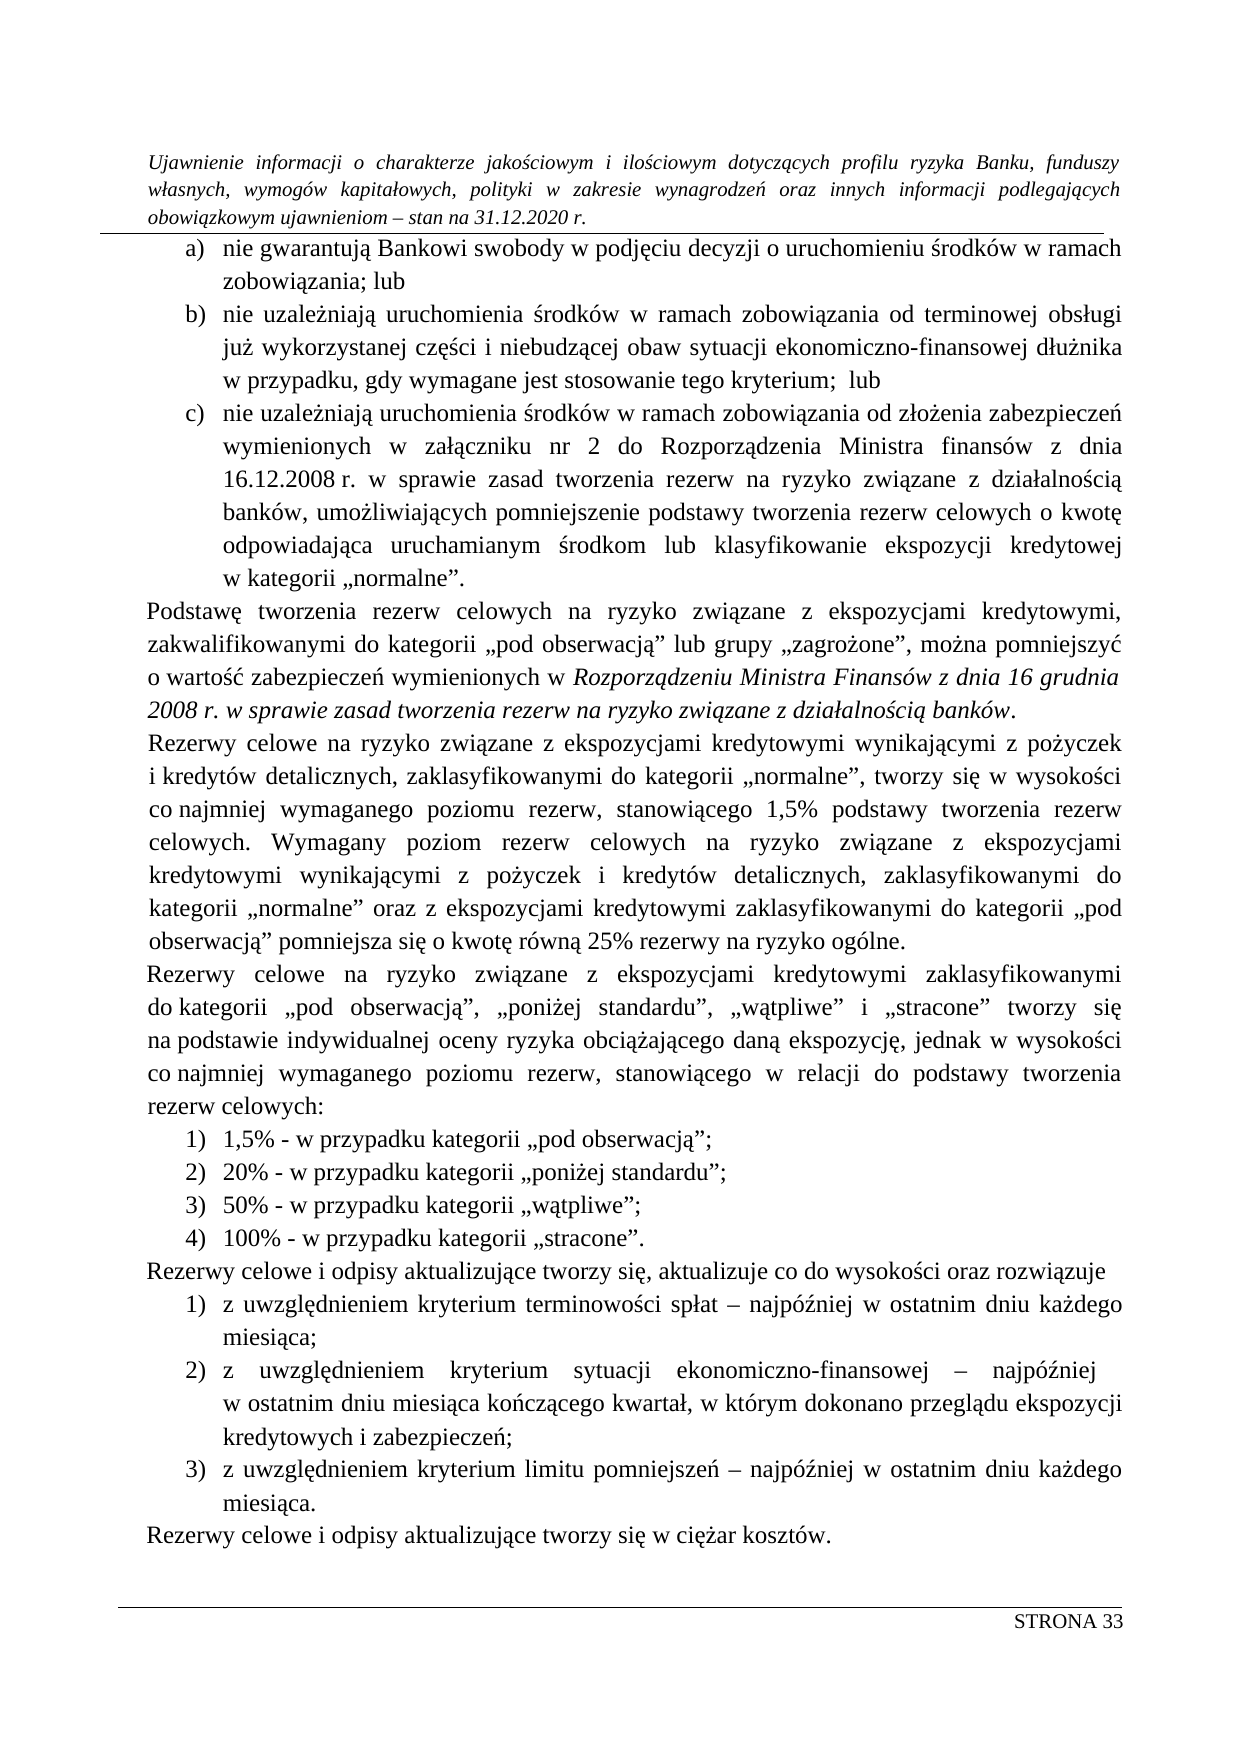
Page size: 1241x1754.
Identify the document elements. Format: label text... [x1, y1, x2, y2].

list nie gwarantują Bankowi swobody w podjęciu decyzji o uruchomieniu środków w ramach zobowiązania; lub [185, 233, 1123, 294]
text Rezerwy celowe i odpisy aktualizujące tworzy się, aktualizuje co do wysokości oraz rozwiązuje [146, 1256, 1122, 1285]
list 100% - w przypadku kategorii „stracone”. [185, 1223, 1122, 1252]
text Rezerwy celowe i odpisy aktualizujące tworzy się w ciężar kosztów. [146, 1521, 1122, 1549]
list 50% - w przypadku kategorii „wątpliwe”; [185, 1190, 1122, 1219]
list nie uzależniają uruchomienia środków w ramach zobowiązania od złożenia zabezpieczeń wymienionych w załączniku nr 2 do Rozporządzenia Ministra finansów z dnia 16.12.2008 r. w sprawie zasad tworzenia rezerw na ryzyko związane z działalnością banków, umożliwiających pomniejszenie podstawy tworzenia rezerw celowych o kwotę odpowiadająca uruchamianym środkom lub klasyfikowanie ekspozycji kredytowej w kategorii „normalne”. [185, 398, 1123, 592]
text Rezerwy celowe na ryzyko związane z ekspozycjami kredytowymi zaklasyfikowanymi do kategorii „pod obserwacją”, „poniżej standardu”, „wątpliwe” i „stracone” tworzy się na podstawie indywidualnej oceny ryzyka obciążającego daną ekspozycję, jednak w wysokości co najmniej wymaganego poziomu rezerw, stanowiącego w relacji do podstawy tworzenia rezerw celowych: [146, 959, 1122, 1120]
list 1,5% - w przypadku kategorii „pod obserwacją”; [185, 1124, 1122, 1153]
list nie uzależniają uruchomienia środków w ramach zobowiązania od terminowej obsługi już wykorzystanej części i niebudzącej obaw sytuacji ekonomiczno-finansowej dłużnika w przypadku, gdy wymagane jest stosowanie tego kryterium; lub [185, 299, 1123, 394]
text Podstawę tworzenia rezerw celowych na ryzyko związane z ekspozycjami kredytowymi, zakwalifikowanymi do kategorii „pod obserwacją” lub grupy „zagrożone”, można pomniejszyć o wartość zabezpieczeń wymienionych w Rozporządzeniu Ministra Finansów z dnia 16 grudnia 2008 r. w sprawie zasad tworzenia rezerw na ryzyko związane z działalnością banków. [146, 596, 1122, 724]
list 20% - w przypadku kategorii „poniżej standardu”; [185, 1157, 1122, 1186]
list z uwzględnieniem kryterium terminowości spłat – najpóźniej w ostatnim dniu każdego miesiąca; [185, 1289, 1123, 1351]
text Rezerwy celowe na ryzyko związane z ekspozycjami kredytowymi wynikającymi z pożyczek i kredytów detalicznych, zaklasyfikowanymi do kategorii „normalne”, tworzy się w wysokości co najmniej wymaganego poziomu rezerw, stanowiącego 1,5% podstawy tworzenia rezerw celowych. Wymagany poziom rezerw celowych na ryzyko związane z ekspozycjami kredytowymi wynikającymi z pożyczek i kredytów detalicznych, zaklasyfikowanymi do kategorii „normalne” oraz z ekspozycjami kredytowymi zaklasyfikowanymi do kategorii „pod obserwacją” pomniejsza się o kwotę równą 25% rezerwy na ryzyko ogólne. [148, 728, 1123, 955]
list z uwzględnieniem kryterium limitu pomniejszeń – najpóźniej w ostatnim dniu każdego miesiąca. [185, 1454, 1123, 1516]
list z uwzględnieniem kryterium sytuacji ekonomiczno-finansowej – najpóźniej w ostatnim dniu miesiąca kończącego kwartał, w którym dokonano przeglądu ekspozycji kredytowych i zabezpieczeń; [185, 1356, 1123, 1450]
